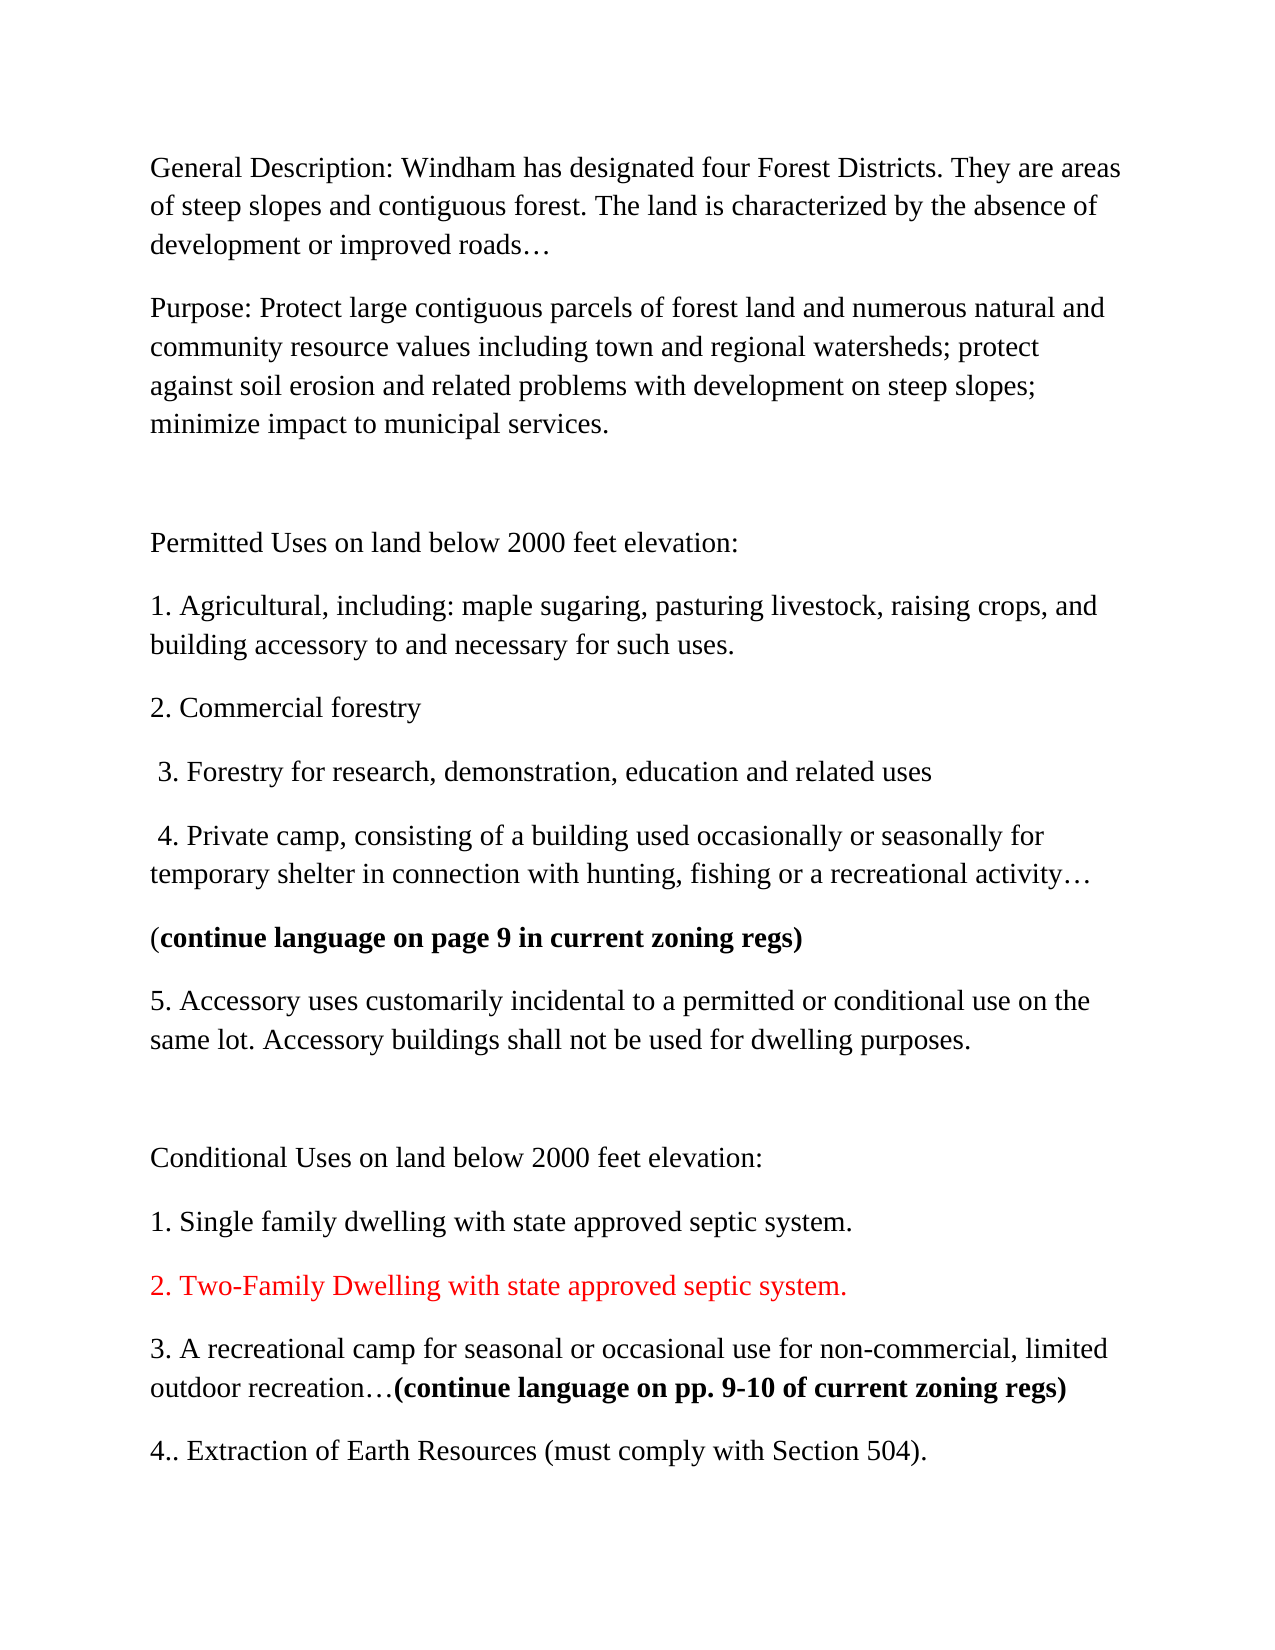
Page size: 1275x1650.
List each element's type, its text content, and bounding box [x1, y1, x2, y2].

text 3. A recreational camp for seasonal or occasional use for non-commercial, limited outdoor recreation…(continue language on pp. 9-10 of current zoning regs) [150, 1331, 1125, 1403]
text Conditional Uses on land below 2000 feet elevation: [150, 1141, 1125, 1174]
text 1. Agricultural, including: maple sugaring, pasturing livestock, raising crops, and building accessory to and necessary for such uses. [150, 588, 1125, 661]
text 5. Accessory uses customarily incidental to a permitted or conditional use on the same lot. Accessory buildings shall not be used for dwelling purposes. [150, 983, 1125, 1055]
text 3. Forestry for research, demonstration, education and related uses [150, 754, 1125, 788]
text 1. Single family dwelling with state approved septic system. [150, 1204, 1125, 1238]
text Permitted Uses on land below 2000 feet elevation: [150, 525, 1125, 558]
text 2. Commercial forestry [150, 691, 1125, 724]
text Purpose: Protect large contiguous parcels of forest land and numerous natural and community resource values including town and regional watersheds; protect against soil erosion and related problems with development on steep slopes; minimize impact to municipal services. [150, 291, 1125, 440]
text General Description: Windham has designated four Forest Districts. They are areas of steep slopes and contiguous forest. The land is characterized by the absence of development or improved roads… [150, 150, 1125, 261]
text 4.. Extraction of Earth Resources (must comply with Section 504). [150, 1433, 1125, 1467]
text (continue language on page 9 in current zoning regs) [150, 920, 1125, 953]
text 4. Private camp, consisting of a building used occasionally or seasonally for temporary shelter in connection with hunting, fishing or a recreational activity… [150, 818, 1125, 890]
text 2. Two-Family Dwelling with state approved septic system. [150, 1268, 1125, 1301]
